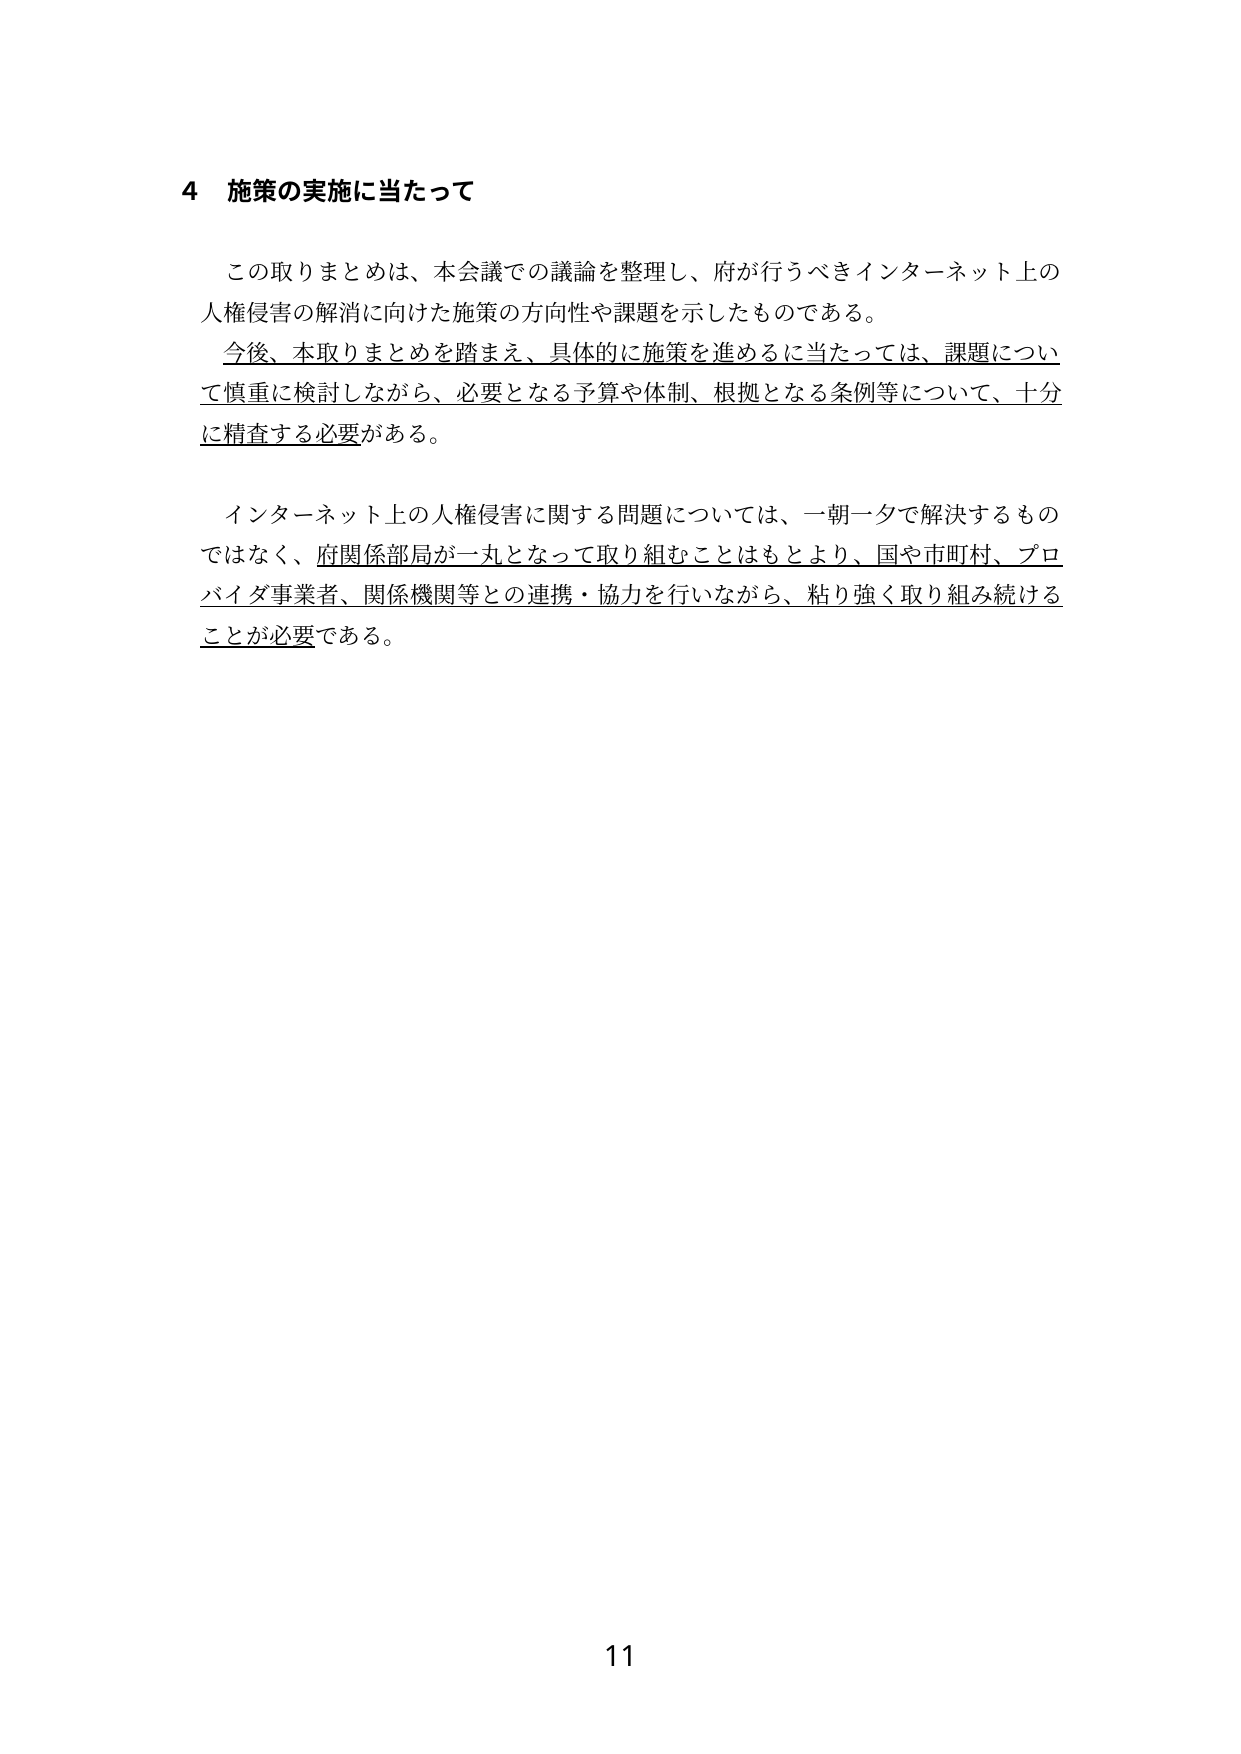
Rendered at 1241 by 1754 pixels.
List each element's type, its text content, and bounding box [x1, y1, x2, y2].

text インターネット上の人権侵害に関する問題については、一朝一夕で解決するものではなく、府関係部局が一丸となって取り組むことはもとより、国や市町村、プロバイダ事業者、関係機関等との連携・協力を行いながら、粘り強く取り組み続けることが必要である。 [200, 607, 1063, 655]
text 今後、本取りまとめを踏まえ、具体的に施策を進めるに当たっては、課題について慎重に検討しながら、必要となる予算や体制、根拠となる条例等について、十分に精査する必要がある。 [200, 331, 1063, 453]
text ４ 施策の実施に当たって [177, 170, 1063, 210]
text この取りまとめは、本会議での議論を整理し、府が行うべきインターネット上の人権侵害の解消に向けた施策の方向性や課題を示したものである。 [177, 251, 1063, 331]
text インターネット上の人権侵害に関する問題については、一朝一夕で解決するものではなく、府関係部局が一丸となって取り組むことはもとより、国や市町村、プロバイダ事業者、関係機関等との連携・協力を行いながら、粘り強く取り組み続けることが必要である。 [200, 493, 1063, 606]
